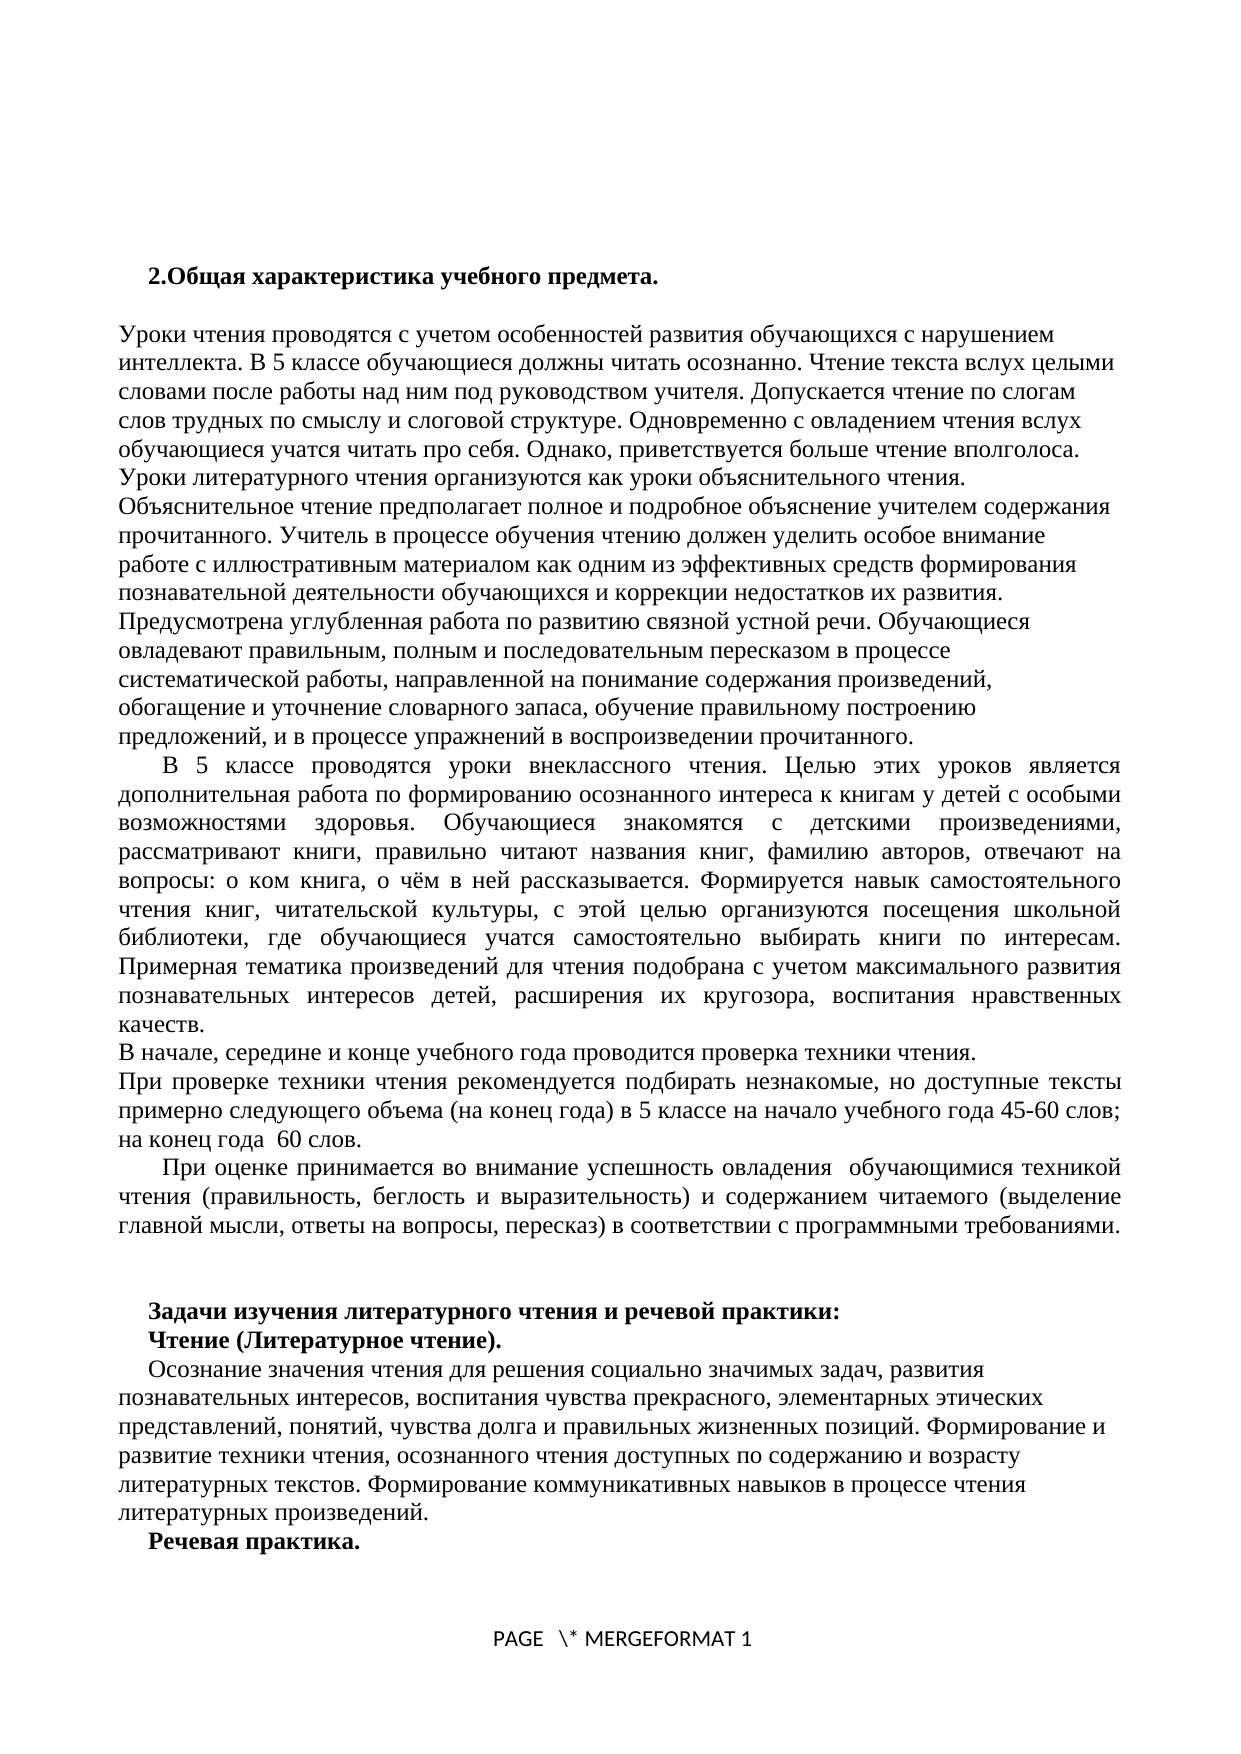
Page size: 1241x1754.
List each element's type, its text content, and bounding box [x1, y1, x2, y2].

text Осознание значения чтения для решения социально значимых задач, развития познавательных интересов, воспитания чувства прекрасного, элементарных этических представлений, понятий, чувства долга и правильных жизненных позиций. Формирование и развитие техники чтения, осознанного чтения доступных по содержанию и возрасту литературных текстов. Формирование коммуникативных навыков в процессе чтения литературных произведений. [118, 1354, 1122, 1526]
text При проверке техники чтения рекомендуется подбирать незнакомые, но доступные тексты примерно следующего объема (на конец года) в 5 классе на начало учебного года 45-60 слов; на конец года 60 слов. [118, 1066, 1122, 1152]
text В начале, середине и конце учебного года проводится проверка техники чтения. [118, 1037, 1122, 1066]
text Задачи изучения литературного чтения и речевой практики: [118, 1296, 1122, 1325]
text Чтение (Литературное чтение). [118, 1325, 1122, 1354]
text 2.Общая характеристика учебного предмета. [118, 261, 1122, 290]
text Речевая практика. [118, 1526, 1122, 1555]
text Уроки чтения проводятся с учетом особенностей развития обучающихся с нарушением интеллекта. В 5 классе обучающиеся должны читать осознанно. Чтение текста вслух целыми словами после работы над ним под руководством учителя. Допускается чтение по слогам слов трудных по смыслу и слоговой структуре. Одновременно с овладением чтения вслух обучающиеся учатся читать про себя. Однако, приветствуется больше чтение вполголоса. Уроки литературного чтения организуются как уроки объяснительного чтения. Объяснительное чтение предполагает полное и подробное объяснение учителем содержания прочитанного. Учитель в процессе обучения чтению должен уделить особое внимание работе с иллюстративным материалом как одним из эффективных средств формирования познавательной деятельности обучающихся и коррекции недостатков их развития. Предусмотрена углубленная работа по развитию связной устной речи. Обучающиеся овладевают правильным, полным и последовательным пересказом в процессе систематической работы, направленной на понимание содержания произведений, обогащение и уточнение словарного запаса, обучение правильному построению предложений, и в процессе упражнений в воспроизведении прочитанного. [118, 319, 1122, 750]
text При оценке принимается во внимание успешность овладения обучающимися техникой чтения (правильность, беглость и выразительность) и содержанием читаемого (выделение главной мысли, ответы на вопросы, пересказ) в соответствии с программными требованиями. [118, 1152, 1122, 1239]
text В 5 классе проводятся уроки внеклассного чтения. Целью этих уроков является дополнительная работа по формированию осознанного интереса к книгам у детей с особыми возможностями здоровья. Обучающиеся знакомятся с детскими произведениями, рассматривают книги, правильно читают названия книг, фамилию авторов, отвечают на вопросы: о ком книга, о чём в ней рассказывается. Формируется навык самостоятельного чтения книг, читательской культуры, с этой целью организуются посещения школьной библиотеки, где обучающиеся учатся самостоятельно выбирать книги по интересам. Примерная тематика произведений для чтения подобрана с учетом максимального развития познавательных интересов детей, расширения их кругозора, воспитания нравственных качеств. [118, 750, 1122, 1037]
